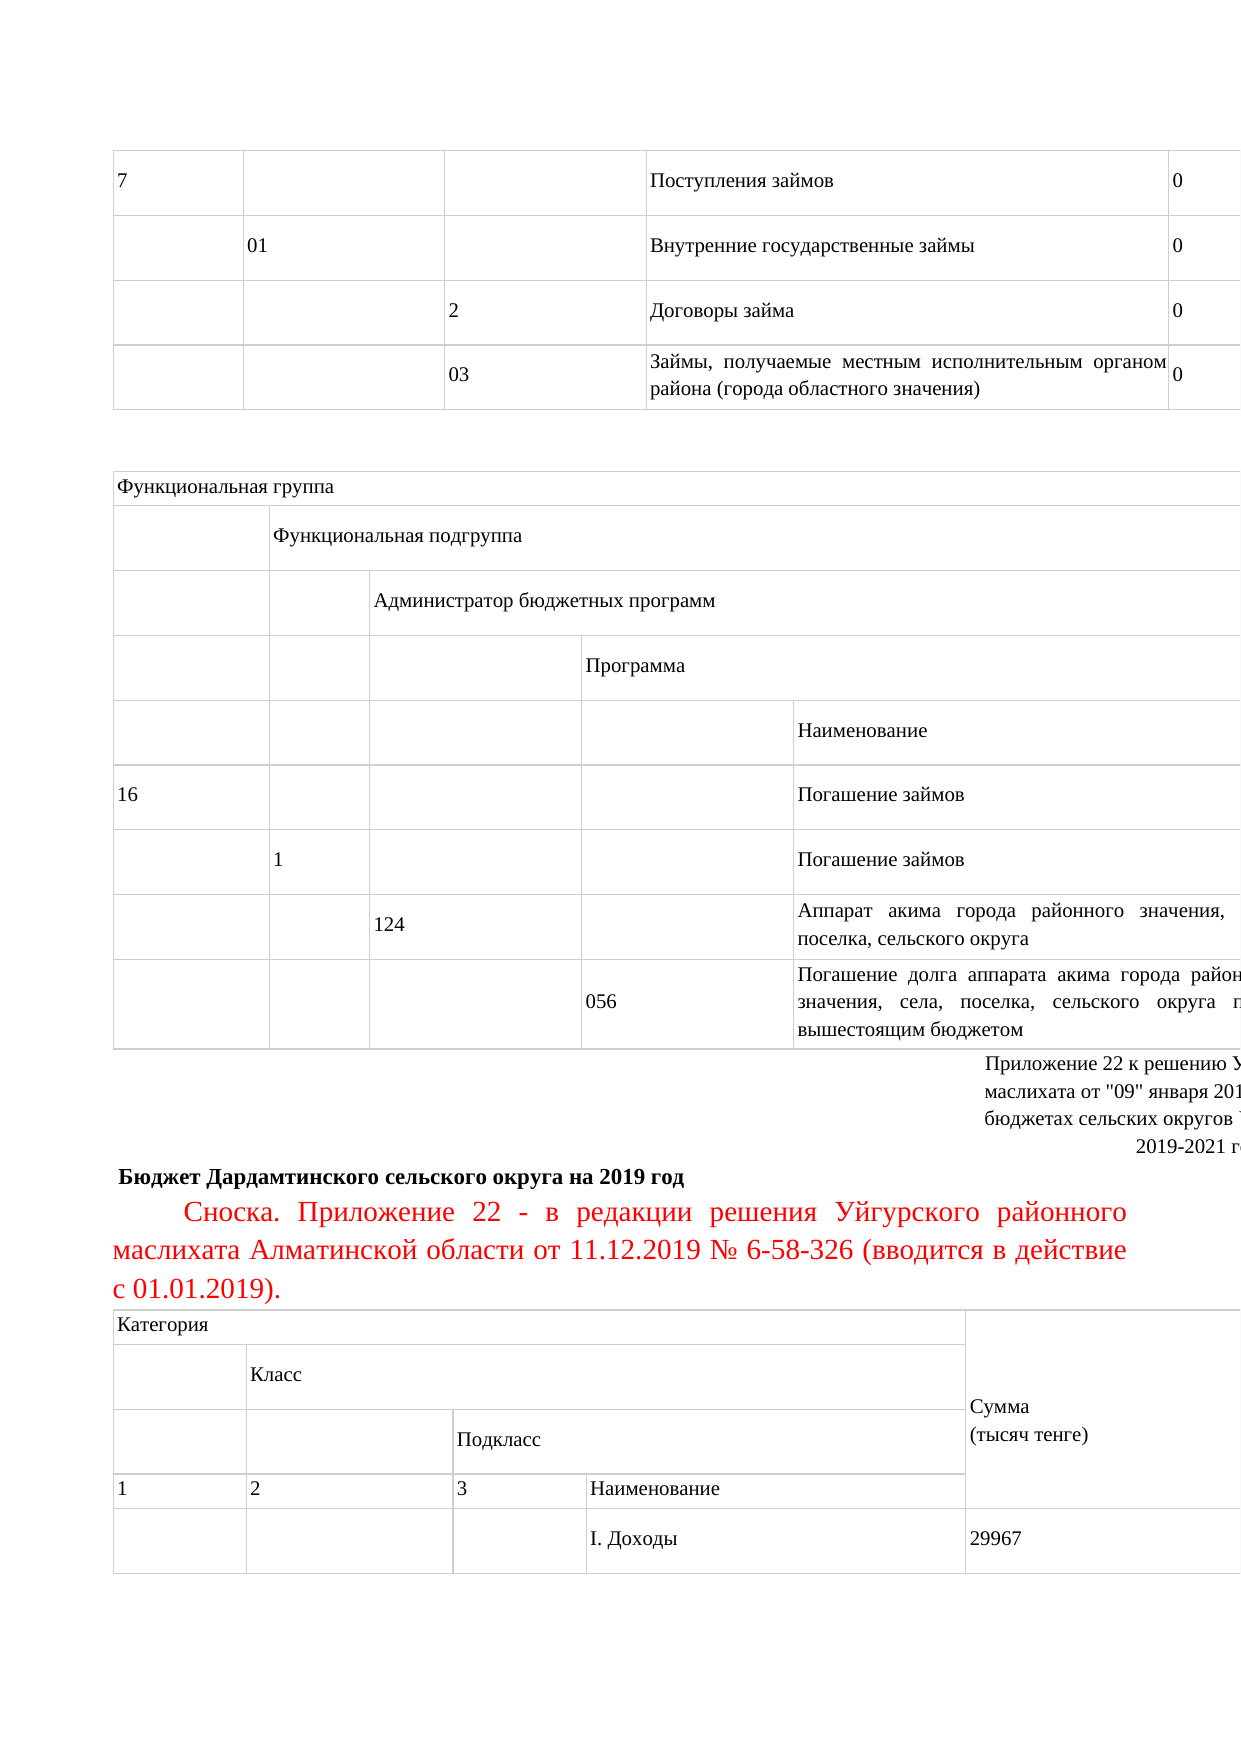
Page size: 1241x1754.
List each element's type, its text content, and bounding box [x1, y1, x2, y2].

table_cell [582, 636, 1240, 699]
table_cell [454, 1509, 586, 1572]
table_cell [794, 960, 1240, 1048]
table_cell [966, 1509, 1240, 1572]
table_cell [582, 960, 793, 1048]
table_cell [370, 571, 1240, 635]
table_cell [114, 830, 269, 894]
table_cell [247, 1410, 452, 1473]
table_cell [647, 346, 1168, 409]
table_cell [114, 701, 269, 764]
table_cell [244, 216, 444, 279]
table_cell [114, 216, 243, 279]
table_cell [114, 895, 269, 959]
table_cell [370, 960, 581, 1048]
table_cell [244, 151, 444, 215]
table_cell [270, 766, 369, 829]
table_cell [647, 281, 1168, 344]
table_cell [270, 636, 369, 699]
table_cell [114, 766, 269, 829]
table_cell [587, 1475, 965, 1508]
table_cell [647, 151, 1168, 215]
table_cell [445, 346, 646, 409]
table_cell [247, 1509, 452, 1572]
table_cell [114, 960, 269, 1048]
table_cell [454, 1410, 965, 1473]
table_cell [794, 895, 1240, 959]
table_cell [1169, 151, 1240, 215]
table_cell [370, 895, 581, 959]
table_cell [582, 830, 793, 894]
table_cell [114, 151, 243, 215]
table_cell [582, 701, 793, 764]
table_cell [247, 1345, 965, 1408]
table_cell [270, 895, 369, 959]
text Сноска. Приложение 22 - в редакции решения Уйгурского районного маслихата Алматинской области от 11.12.2019 № 6-58-326 (вводится в действие с 01.01.2019). [112, 1194, 1128, 1304]
text Бюджет Дардамтинского сельского округа на 2019 год [112, 1163, 1128, 1190]
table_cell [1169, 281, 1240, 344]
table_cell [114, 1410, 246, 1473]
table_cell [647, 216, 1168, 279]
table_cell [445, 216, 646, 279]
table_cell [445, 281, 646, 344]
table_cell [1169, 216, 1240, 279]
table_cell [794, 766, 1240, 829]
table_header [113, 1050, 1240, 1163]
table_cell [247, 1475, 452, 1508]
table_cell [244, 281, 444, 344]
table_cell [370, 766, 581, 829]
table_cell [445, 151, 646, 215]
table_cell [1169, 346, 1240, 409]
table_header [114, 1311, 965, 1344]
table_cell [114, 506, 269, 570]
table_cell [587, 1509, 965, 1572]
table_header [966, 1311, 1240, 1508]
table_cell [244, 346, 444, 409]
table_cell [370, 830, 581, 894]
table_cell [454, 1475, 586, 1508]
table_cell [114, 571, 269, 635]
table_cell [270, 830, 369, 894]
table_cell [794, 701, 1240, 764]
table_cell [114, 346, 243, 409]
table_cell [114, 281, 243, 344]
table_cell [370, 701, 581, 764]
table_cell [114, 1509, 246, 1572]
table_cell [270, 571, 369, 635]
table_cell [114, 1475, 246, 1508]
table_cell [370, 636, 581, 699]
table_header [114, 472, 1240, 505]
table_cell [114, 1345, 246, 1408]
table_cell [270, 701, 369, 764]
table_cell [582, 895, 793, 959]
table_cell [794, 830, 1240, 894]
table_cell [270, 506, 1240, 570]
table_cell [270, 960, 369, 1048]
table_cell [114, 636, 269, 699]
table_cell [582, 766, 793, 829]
